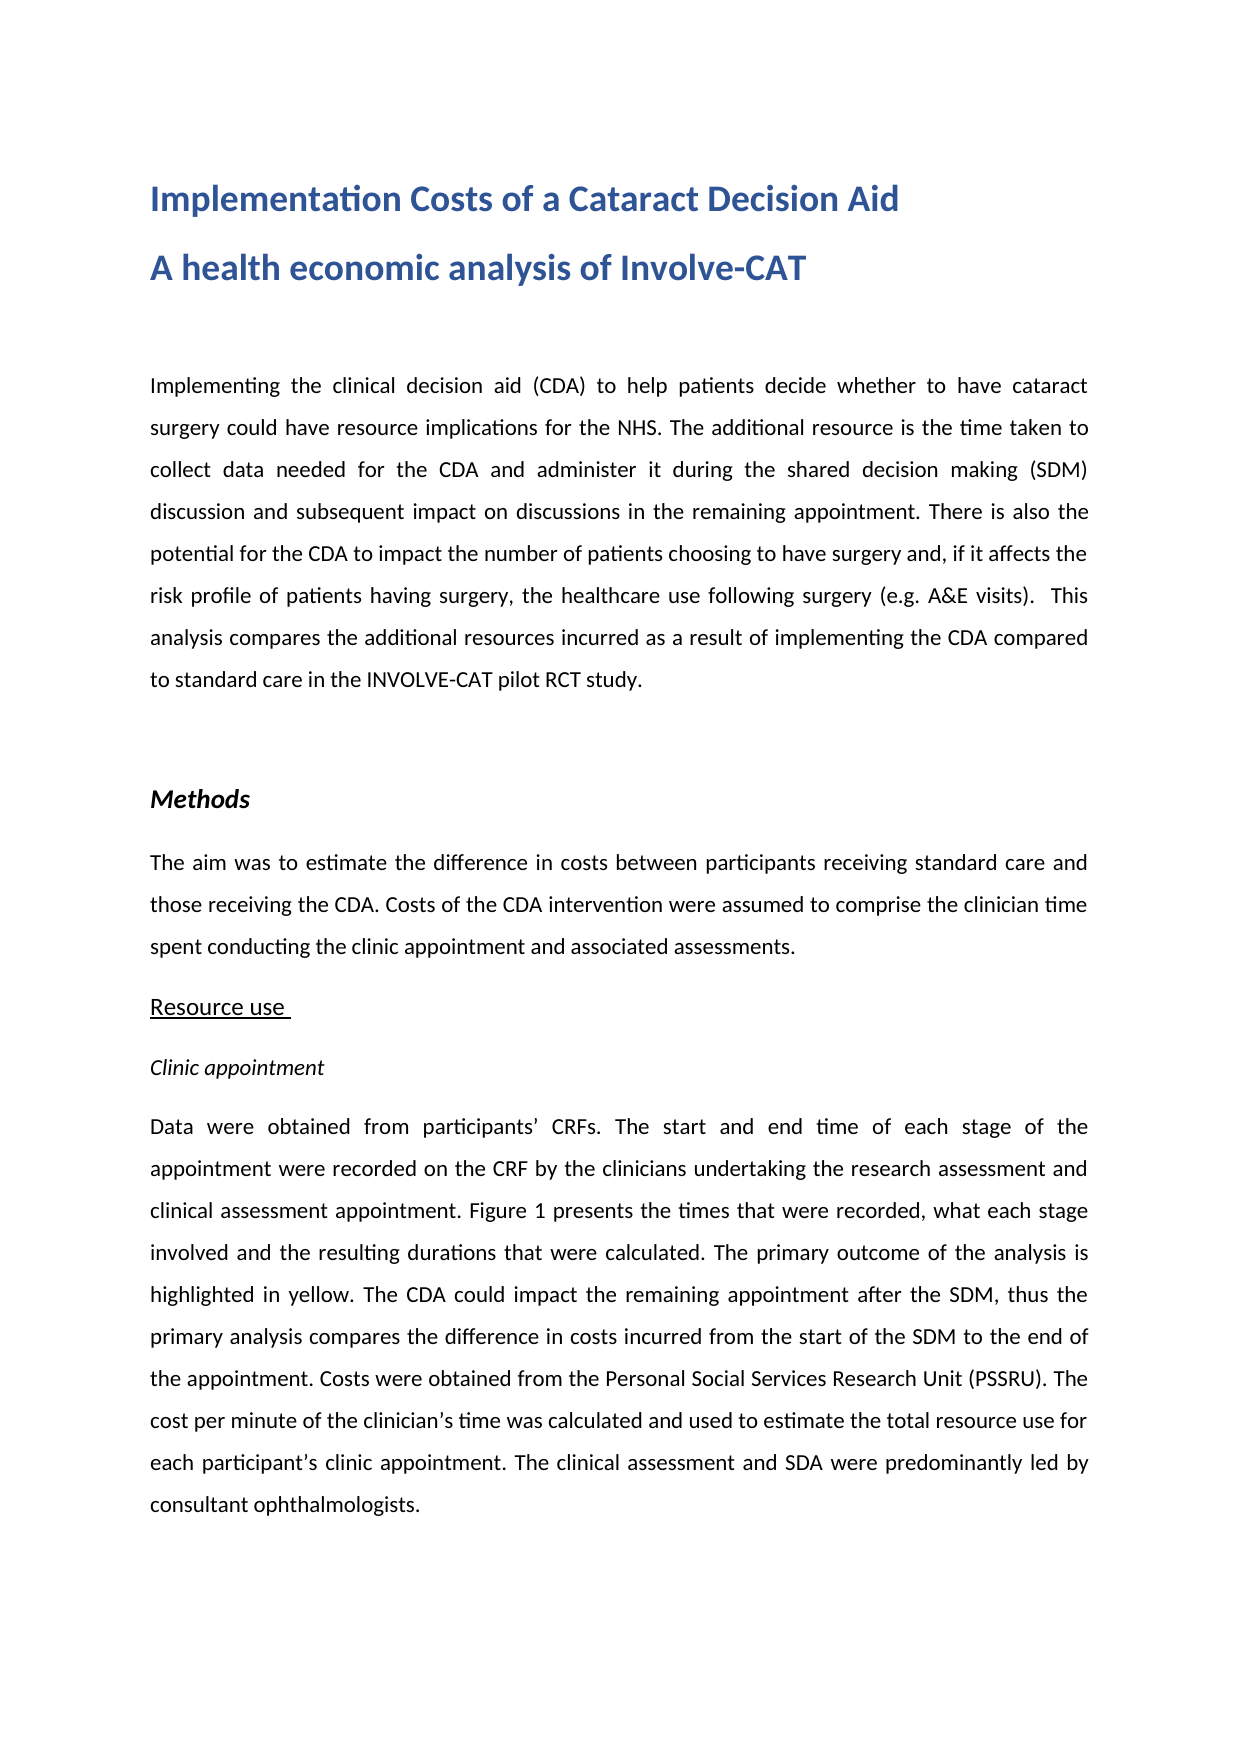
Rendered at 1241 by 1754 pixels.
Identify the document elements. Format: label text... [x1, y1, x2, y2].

text Implementing the clinical decision aid (CDA) to help patients decide whether to have cataract surgery could have resource implications for the NHS. The additional resource is the time taken to collect data needed for the CDA and administer it during the shared decision making (SDM) discussion and subsequent impact on discussions in the remaining appointment. There is also the potential for the CDA to impact the number of patients choosing to have surgery and, if it affects the risk profile of patients having surgery, the healthcare use following surgery (e.g. A&E visits). This analysis compares the additional resources incurred as a result of implementing the CDA compared to standard care in the INVOLVE-CAT pilot RCT study. [150, 371, 1090, 693]
text The aim was to estimate the difference in costs between participants receiving standard care and those receiving the CDA. Costs of the CDA intervention were assumed to comprise the clinician time spent conducting the clinic appointment and associated assessments. [150, 848, 1090, 960]
text Data were obtained from participants’ CRFs. The start and end time of each stage of the appointment were recorded on the CRF by the clinicians undertaking the research assessment and clinical assessment appointment. Figure 1 presents the times that were recorded, what each stage involved and the resulting durations that were calculated. The primary outcome of the analysis is highlighted in yellow. The CDA could impact the remaining appointment after the SDM, thus the primary analysis compares the difference in costs incurred from the start of the SDM to the end of the appointment. Costs were obtained from the Personal Social Services Research Unit (PSSRU). The cost per minute of the clinician’s time was calculated and used to estimate the total resource use for each participant’s clinic appointment. The clinical assessment and SDA were predominantly led by consultant ophthalmologists. [150, 1112, 1090, 1518]
text Implementation Costs of a Cataract Decision Aid [150, 175, 1090, 221]
text Clinic appointment [150, 1053, 1090, 1081]
text A health economic analysis of Involve-CAT [150, 244, 1090, 289]
text Methods [150, 782, 1090, 815]
text Resource use [150, 991, 1090, 1022]
